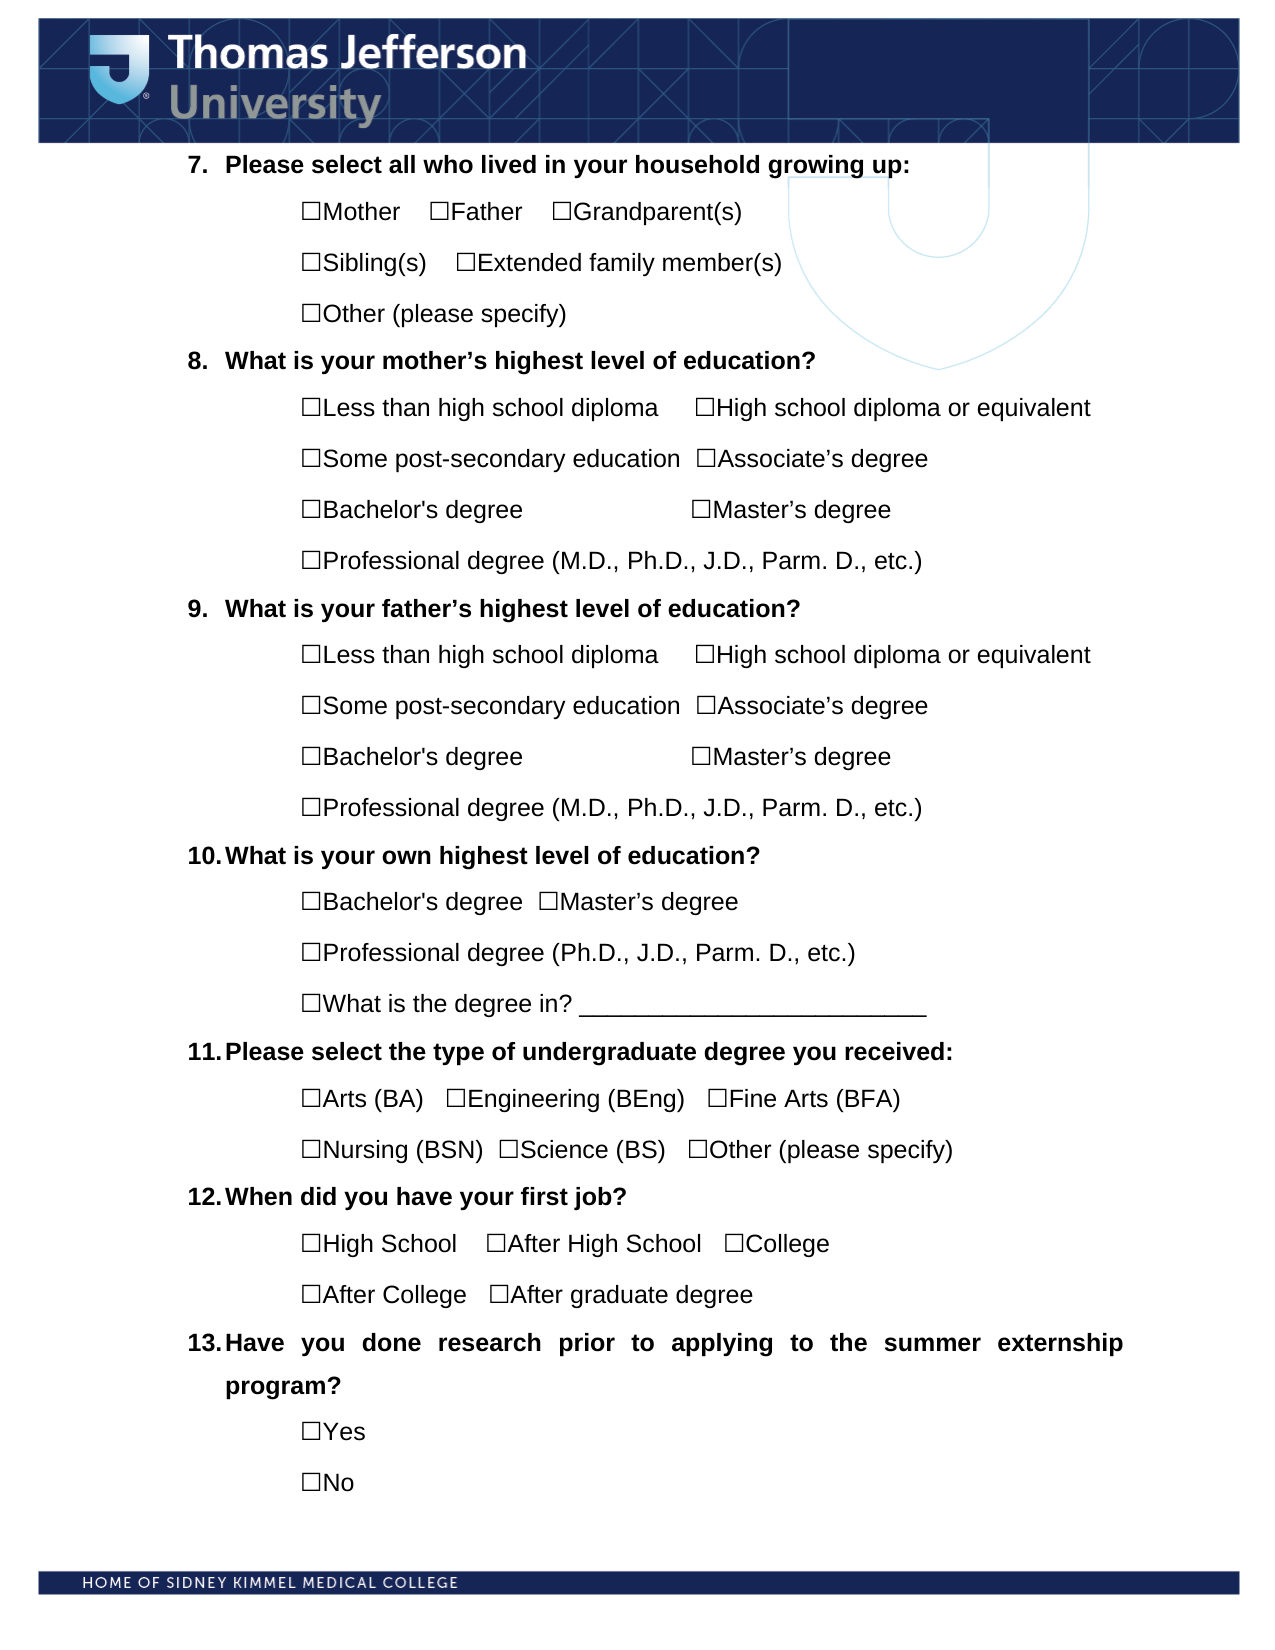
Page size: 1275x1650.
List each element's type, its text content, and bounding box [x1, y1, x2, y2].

list Nursing (BSN) Science (BS) Other (please specify) [262, 1131, 1125, 1165]
list Less than high school diploma High school diploma or equivalent [262, 389, 1125, 423]
list What is your mother’s highest level of education? [187, 346, 1125, 375]
list Arts (BA) Engineering (BEng) Fine Arts (BFA) [262, 1080, 1125, 1114]
list Other (please specify) [262, 295, 1125, 329]
list Some post-secondary education Associate’s degree [262, 440, 1125, 474]
list Have you done research prior to applying to the summer externship program? [187, 1327, 1125, 1399]
list Please select the type of undergraduate degree you received: [187, 1037, 1125, 1066]
picture [1, 0, 1275, 1632]
list Bachelor's degree Master’s degree [262, 491, 1125, 526]
list No [262, 1465, 1125, 1499]
list Less than high school diploma High school diploma or equivalent [262, 637, 1125, 671]
list High School After High School College [262, 1225, 1125, 1259]
list Professional degree (M.D., Ph.D., J.D., Parm. D., etc.) [262, 790, 1125, 824]
list Bachelor's degree Master’s degree [262, 739, 1125, 773]
list What is your father’s highest level of education? [187, 593, 1125, 622]
list Some post-secondary education Associate’s degree [262, 688, 1125, 722]
list Mother Father Grandparent(s) [262, 193, 1125, 227]
list What is the degree in? _________________________ [262, 986, 1125, 1020]
list After College After graduate degree [262, 1276, 1125, 1311]
list Sibling(s) Extended family member(s) [262, 244, 1125, 278]
list Yes [262, 1414, 1125, 1448]
list When did you have your first job? [187, 1182, 1125, 1211]
list Professional degree (M.D., Ph.D., J.D., Parm. D., etc.) [262, 542, 1125, 577]
list Professional degree (Ph.D., J.D., Parm. D., etc.) [262, 935, 1125, 969]
list What is your own highest level of education? [187, 841, 1125, 869]
list Please select all who lived in your household growing up: [187, 150, 1125, 179]
list Bachelor's degree Master’s degree [262, 884, 1125, 918]
